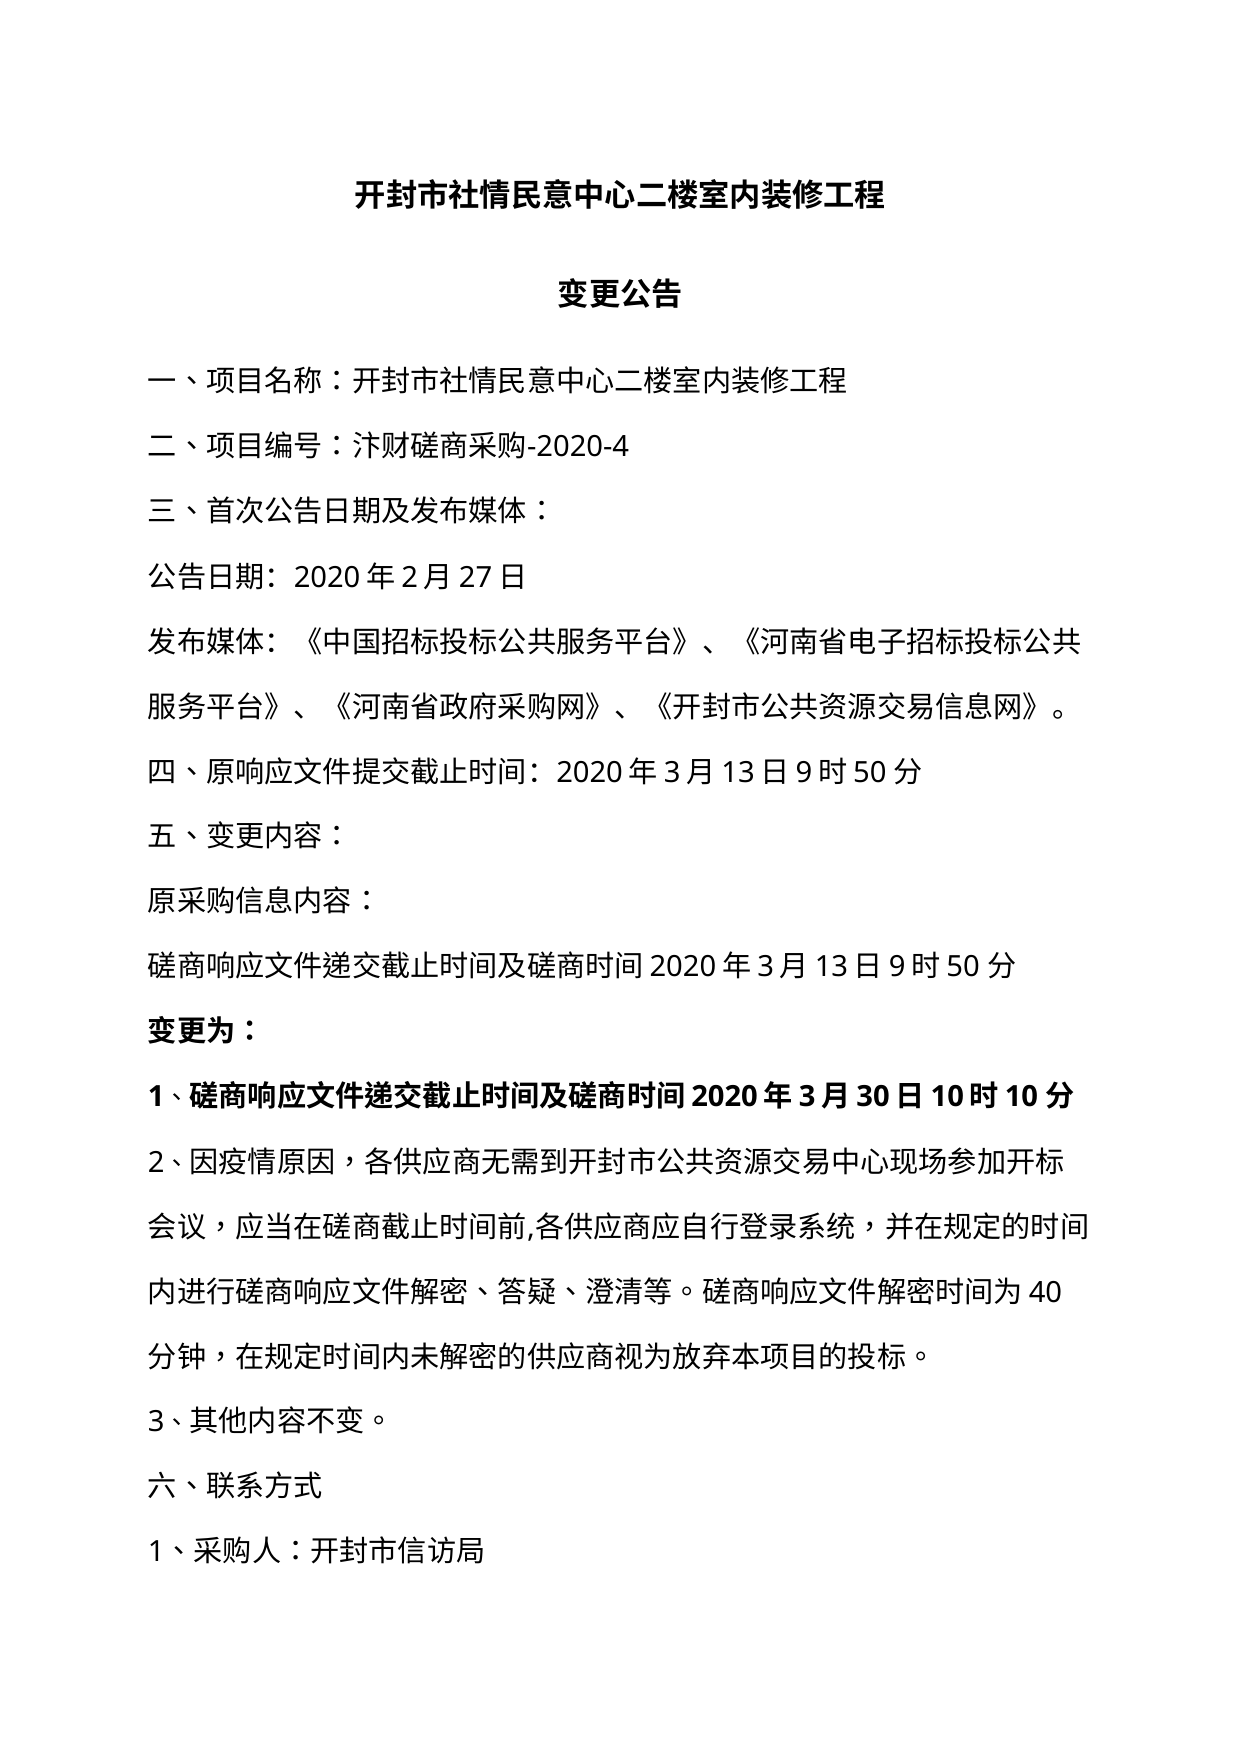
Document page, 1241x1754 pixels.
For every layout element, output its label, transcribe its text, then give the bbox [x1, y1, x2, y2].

text 磋商响应文件递交截止时间及磋商时间2020年3月13日9时50 分 [148, 932, 1092, 997]
text 2、因疫情原因，各供应商无需到开封市公共资源交易中心现场参加开标会议，应当在磋商截止时间前,各供应商应自行登录系统，并在规定的时间内进行磋商响应文件解密、答疑、澄清等。磋商响应文件解密时间为40分钟，在规定时间内未解密的供应商视为放弃本项目的投标。 [148, 1127, 1092, 1387]
text 公告日期：2020年2月27日 [148, 542, 1092, 607]
text 发布媒体：《中国招标投标公共服务平台》、《河南省电子招标投标公共服务平台》、《河南省政府采购网》、《开封市公共资源交易信息网》。 [148, 607, 1092, 737]
text 开封市社情民意中心二楼室内装修工程 变更公告 [148, 162, 1092, 324]
text 1、采购人：开封市信访局 [148, 1517, 1092, 1582]
text 1、磋商响应文件递交截止时间及磋商时间2020年3月30日10时10 分 [148, 1062, 1092, 1127]
text 变更为： [148, 997, 1092, 1062]
text 3、其他内容不变。 [148, 1387, 1092, 1452]
text 原采购信息内容： [148, 867, 1092, 932]
text 三、首次公告日期及发布媒体： [148, 477, 1092, 542]
text 一、项目名称：开封市社情民意中心二楼室内装修工程 [148, 347, 1092, 412]
text 二、项目编号：汴财磋商采购-2020-4 [148, 412, 1092, 477]
text 五、变更内容： [148, 802, 1092, 867]
text 六、联系方式 [148, 1452, 1092, 1517]
text 四、原响应文件提交截止时间：2020年3月13日9时50 分 [148, 737, 1092, 802]
